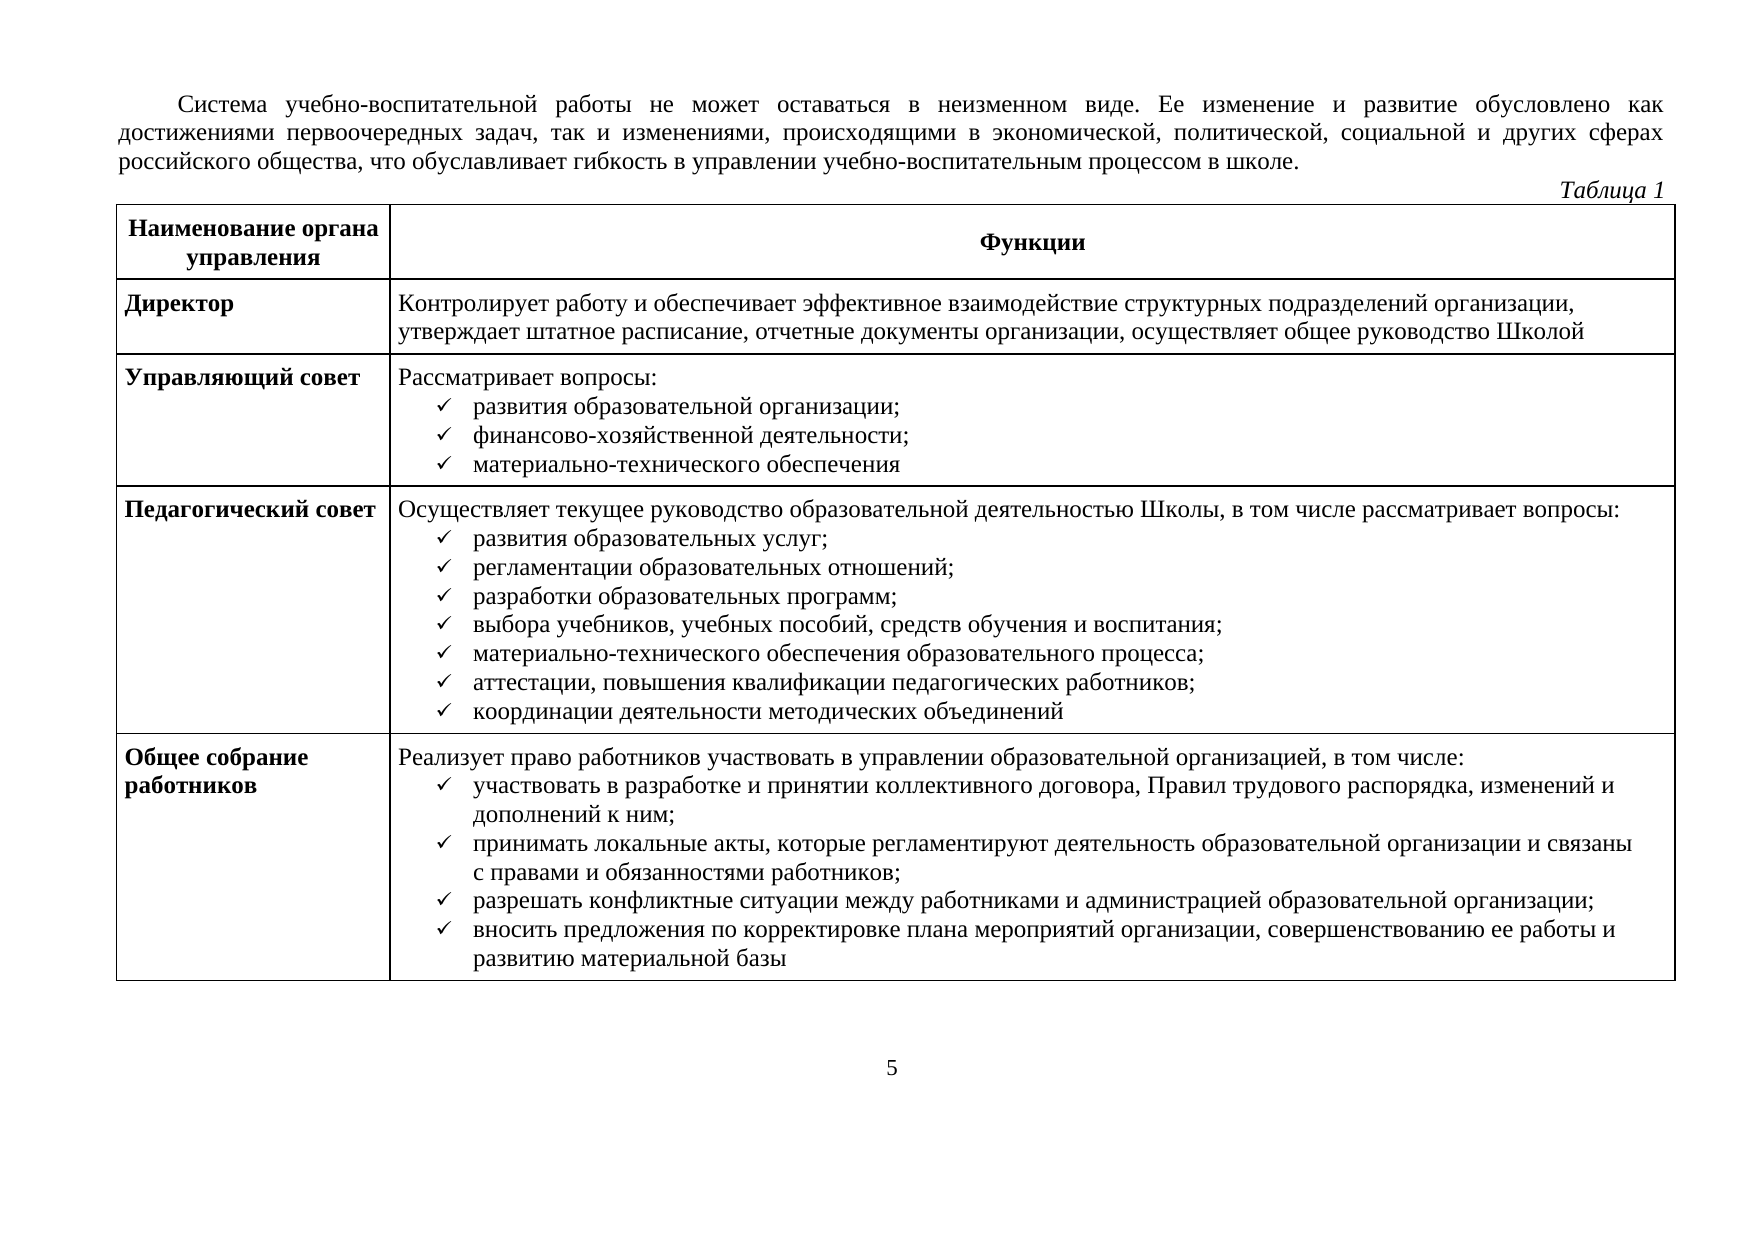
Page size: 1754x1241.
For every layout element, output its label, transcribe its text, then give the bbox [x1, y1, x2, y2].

text Таблица 1 [118, 175, 1665, 204]
table_cell Педагогический совет [117, 487, 389, 732]
table_header Наименование органа управления [117, 205, 389, 278]
table_header Функции [391, 205, 1674, 278]
text Система учебно-воспитательной работы не может оставаться в неизменном виде. Ее изменение и развитие обусловлено как достижениями первоочередных задач, так и изменениями, происходящими в экономической, политической, социальной и других сферах российского общества, что обуславливает гибкость в управлении учебно-воспитательным процессом в школе. [118, 89, 1665, 175]
table_cell Директор [117, 280, 389, 353]
table_cell Рассматривает вопросы: развития образовательной организации; финансово-хозяйственной деятельности; материально-технического обеспечения [391, 355, 1674, 485]
table_cell Общее собрание работников [117, 734, 389, 979]
table_cell Контролирует работу и обеспечивает эффективное взаимодействие структурных подразделений организации, утверждает штатное расписание, отчетные документы организации, осуществляет общее руководство Школой [391, 280, 1674, 353]
table_cell Осуществляет текущее руководство образовательной деятельностью Школы, в том числе рассматривает вопросы: развития образовательных услуг; регламентации образовательных отношений; разработки образовательных программ; выбора учебников, учебных пособий, средств обучения и воспитания; материально-технического обеспечения образовательного процесса; аттестации, повышения квалификации педагогических работников; координации деятельности методических объединений [391, 487, 1674, 732]
table_cell Управляющий совет [117, 355, 389, 485]
table_cell Реализует право работников участвовать в управлении образовательной организацией, в том числе: участвовать в разработке и принятии коллективного договора, Правил трудового распорядка, изменений и дополнений к ним; принимать локальные акты, которые регламентируют деятельность образовательной организации и связаны с правами и обязанностями работников; разрешать конфликтные ситуации между работниками и администрацией образовательной организации; вносить предложения по корректировке плана мероприятий организации, совершенствованию ее работы и развитию материальной базы [391, 734, 1674, 979]
